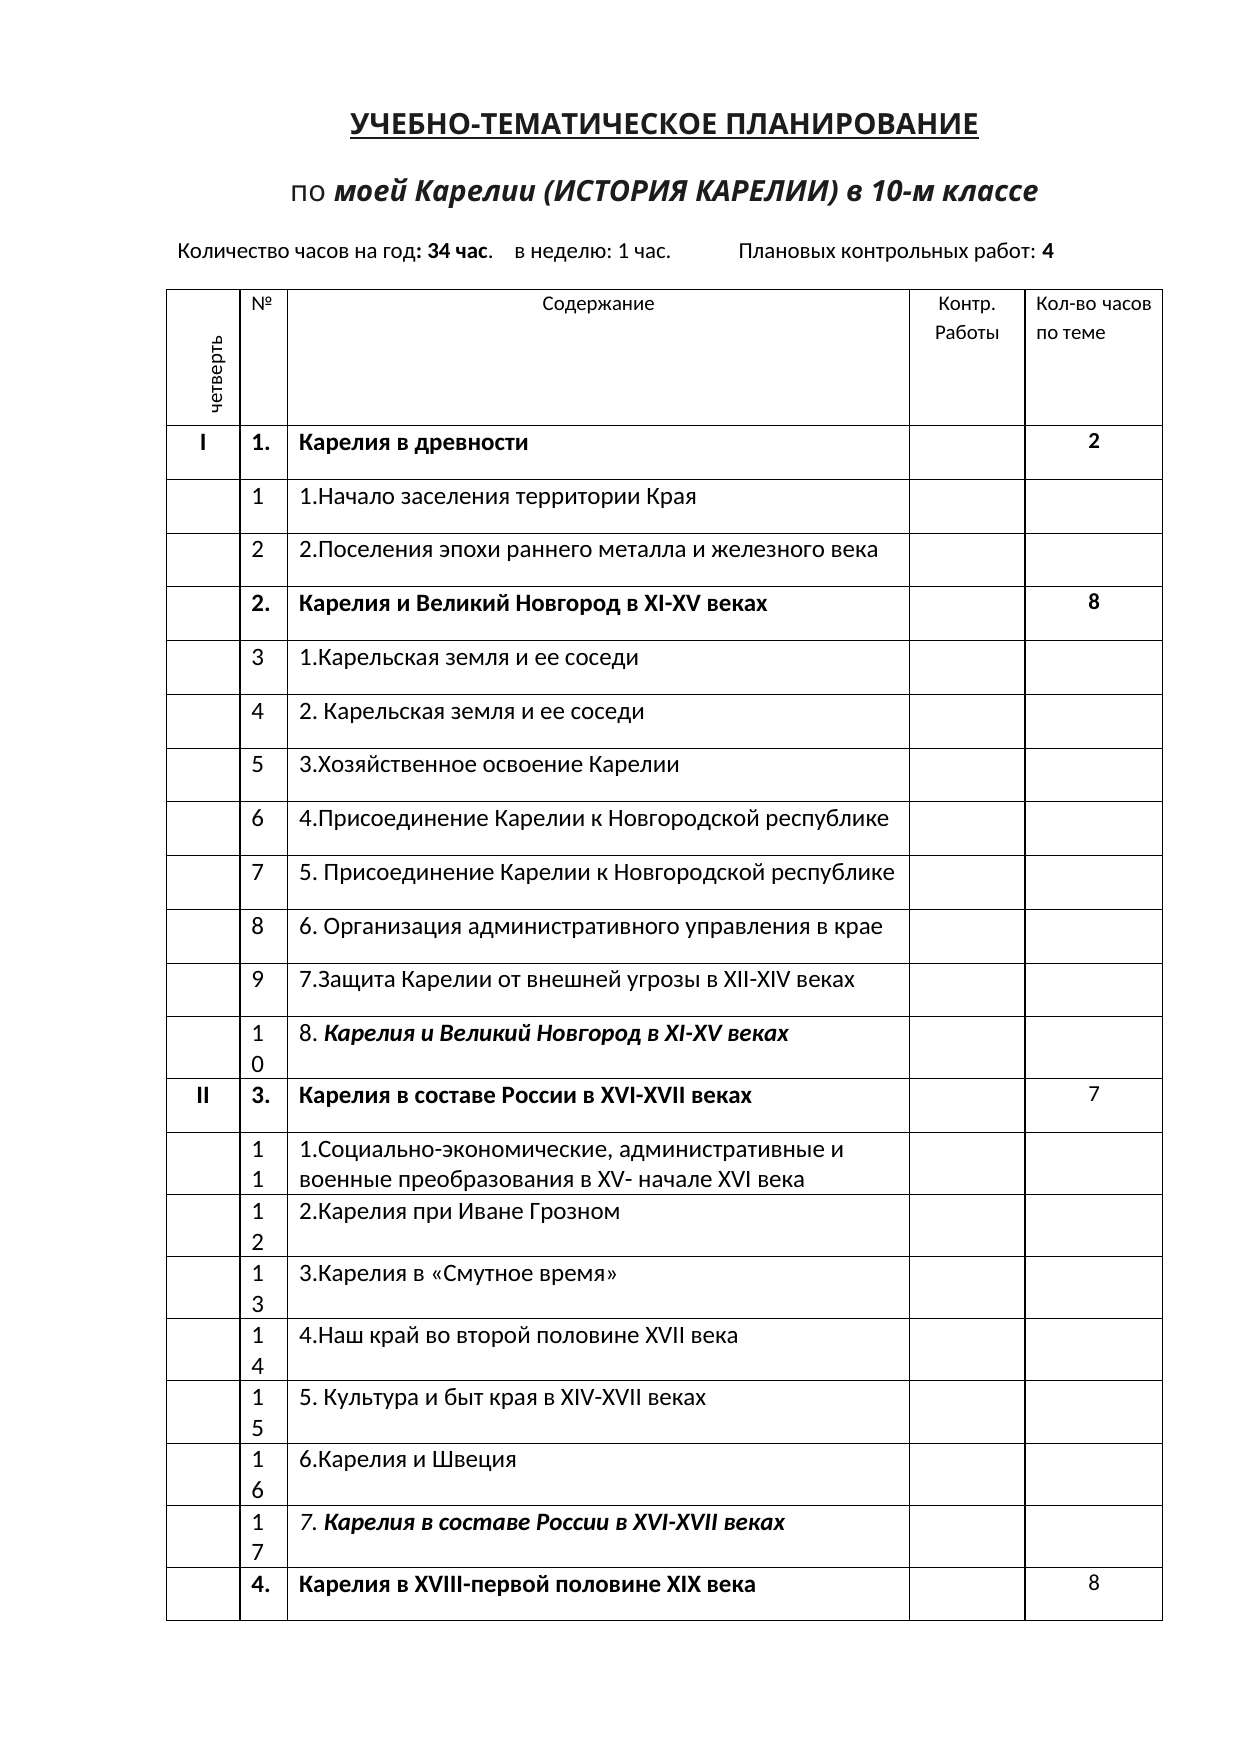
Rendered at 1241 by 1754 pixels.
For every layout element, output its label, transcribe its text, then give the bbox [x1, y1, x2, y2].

table_cell [910, 1017, 1024, 1078]
table_cell [1026, 1195, 1162, 1256]
text по моей Карелии (ИСТОРИЯ КАРЕЛИИ) в 10-м классе [177, 170, 1152, 209]
table_cell 5 [241, 749, 287, 801]
table_cell [167, 856, 239, 909]
table_cell Карелия в XVIII-первой половине XIX века [288, 1568, 909, 1620]
table_cell 7.Защита Карелии от внешней угрозы в XII-XIV веках [288, 964, 909, 1016]
table_cell [167, 1568, 239, 1620]
table_cell [910, 534, 1024, 586]
table_cell 14 [241, 1319, 287, 1380]
table_cell I [167, 426, 239, 479]
table_cell [167, 587, 239, 640]
table_cell [1026, 1133, 1162, 1194]
table_cell [910, 964, 1024, 1016]
table_cell [910, 1568, 1024, 1620]
table_cell Карелия и Великий Новгород в XI-XV веках [288, 587, 909, 640]
table_cell [167, 1017, 239, 1078]
table_cell 2.Поселения эпохи раннего металла и железного века [288, 534, 909, 586]
table_cell [1026, 964, 1162, 1016]
table_cell [910, 749, 1024, 801]
table_cell 6.Карелия и Швеция [288, 1444, 909, 1504]
table_cell [1026, 856, 1162, 909]
table_cell [910, 802, 1024, 855]
table_cell 11 [241, 1133, 287, 1194]
table_cell 4.Наш край во второй половине XVII века [288, 1319, 909, 1380]
table_cell [167, 1257, 239, 1318]
table_cell [1026, 1506, 1162, 1567]
table_cell [910, 1133, 1024, 1194]
table_cell 8. Карелия и Великий Новгород в XI-XV веках [288, 1017, 909, 1078]
table_cell [1026, 1017, 1162, 1078]
table_cell 2.Карелия при Иване Грозном [288, 1195, 909, 1256]
table_cell [167, 1444, 239, 1504]
table_cell [910, 695, 1024, 747]
table_cell [910, 480, 1024, 532]
table_cell 6. Организация административного управления в крае [288, 910, 909, 962]
table_cell [167, 695, 239, 747]
table_cell [910, 641, 1024, 694]
table_cell 2. [241, 587, 287, 640]
table_cell 2 [1026, 426, 1162, 479]
table_cell [1026, 1381, 1162, 1442]
table_cell [1026, 749, 1162, 801]
table_cell 2 [241, 534, 287, 586]
table_header Кол-во часов по теме [1026, 290, 1162, 425]
table_cell 8 [241, 910, 287, 962]
table_cell 3 [241, 641, 287, 694]
table_header Содержание [288, 290, 909, 425]
table_cell 17 [241, 1506, 287, 1567]
table_cell [1026, 480, 1162, 532]
table_cell 1.Начало заселения территории Края [288, 480, 909, 532]
table_cell 9 [241, 964, 287, 1016]
table_cell [167, 802, 239, 855]
table_cell [167, 641, 239, 694]
table_cell 16 [241, 1444, 287, 1504]
table_cell [910, 1506, 1024, 1567]
table_cell 1.Карельская земля и ее соседи [288, 641, 909, 694]
table_cell [1026, 534, 1162, 586]
table_cell 3. [241, 1079, 287, 1132]
table_cell [1026, 695, 1162, 747]
table_cell 1 [241, 480, 287, 532]
table_cell 8 [1026, 1568, 1162, 1620]
table_cell [910, 1079, 1024, 1132]
table_cell 7 [1026, 1079, 1162, 1132]
table_header Контр. Работы [910, 290, 1024, 425]
table_cell 4 [241, 695, 287, 747]
table_cell 3.Карелия в «Смутное время» [288, 1257, 909, 1318]
table_cell 12 [241, 1195, 287, 1256]
table_header № [241, 290, 287, 425]
table_cell 13 [241, 1257, 287, 1318]
text УЧЕБНО-ТЕМАТИЧЕСКОЕ ПЛАНИРОВАНИЕ [177, 103, 1152, 143]
table_cell [910, 856, 1024, 909]
table_cell [167, 1195, 239, 1256]
table_cell [910, 1444, 1024, 1504]
table_cell [1026, 1319, 1162, 1380]
table_cell II [167, 1079, 239, 1132]
table_cell [167, 910, 239, 962]
table_cell [910, 426, 1024, 479]
table_cell [1026, 641, 1162, 694]
table_cell [1026, 910, 1162, 962]
table_cell [1026, 802, 1162, 855]
table_cell Карелия в древности [288, 426, 909, 479]
table_cell 5. Культура и быт края в XIV-XVII веках [288, 1381, 909, 1442]
table_cell 15 [241, 1381, 287, 1442]
table_cell 3.Хозяйственное освоение Карелии [288, 749, 909, 801]
table_cell [910, 587, 1024, 640]
table_cell [167, 964, 239, 1016]
table_cell 2. Карельская земля и ее соседи [288, 695, 909, 747]
table_cell [910, 1195, 1024, 1256]
table_cell [167, 534, 239, 586]
table_cell [910, 910, 1024, 962]
table_cell 4. [241, 1568, 287, 1620]
table_cell 1.Социально-экономические, административные и военные преобразования в XV- начале XVI века [288, 1133, 909, 1194]
table_cell [167, 1381, 239, 1442]
table_cell 4.Присоединение Карелии к Новгородской республике [288, 802, 909, 855]
table_cell [167, 1506, 239, 1567]
table_cell [167, 1319, 239, 1380]
table_cell 6 [241, 802, 287, 855]
table_cell [167, 480, 239, 532]
table_cell 8 [1026, 587, 1162, 640]
table_header четверть [167, 290, 239, 425]
table_cell [910, 1257, 1024, 1318]
table_cell 7. Карелия в составе России в XVI-XVII веках [288, 1506, 909, 1567]
text Количество часов на год: 34 час. в неделю: 1 час. Плановых контрольных работ: 4 [177, 236, 1152, 264]
table_cell [910, 1319, 1024, 1380]
table_cell [910, 1381, 1024, 1442]
table_cell 7 [241, 856, 287, 909]
table_cell [167, 1133, 239, 1194]
table_cell [1026, 1257, 1162, 1318]
table_cell Карелия в составе России в XVI-XVII веках [288, 1079, 909, 1132]
table_cell 1. [241, 426, 287, 479]
table_cell 10 [241, 1017, 287, 1078]
table_cell [167, 749, 239, 801]
table_cell 5. Присоединение Карелии к Новгородской республике [288, 856, 909, 909]
table_cell [1026, 1444, 1162, 1504]
